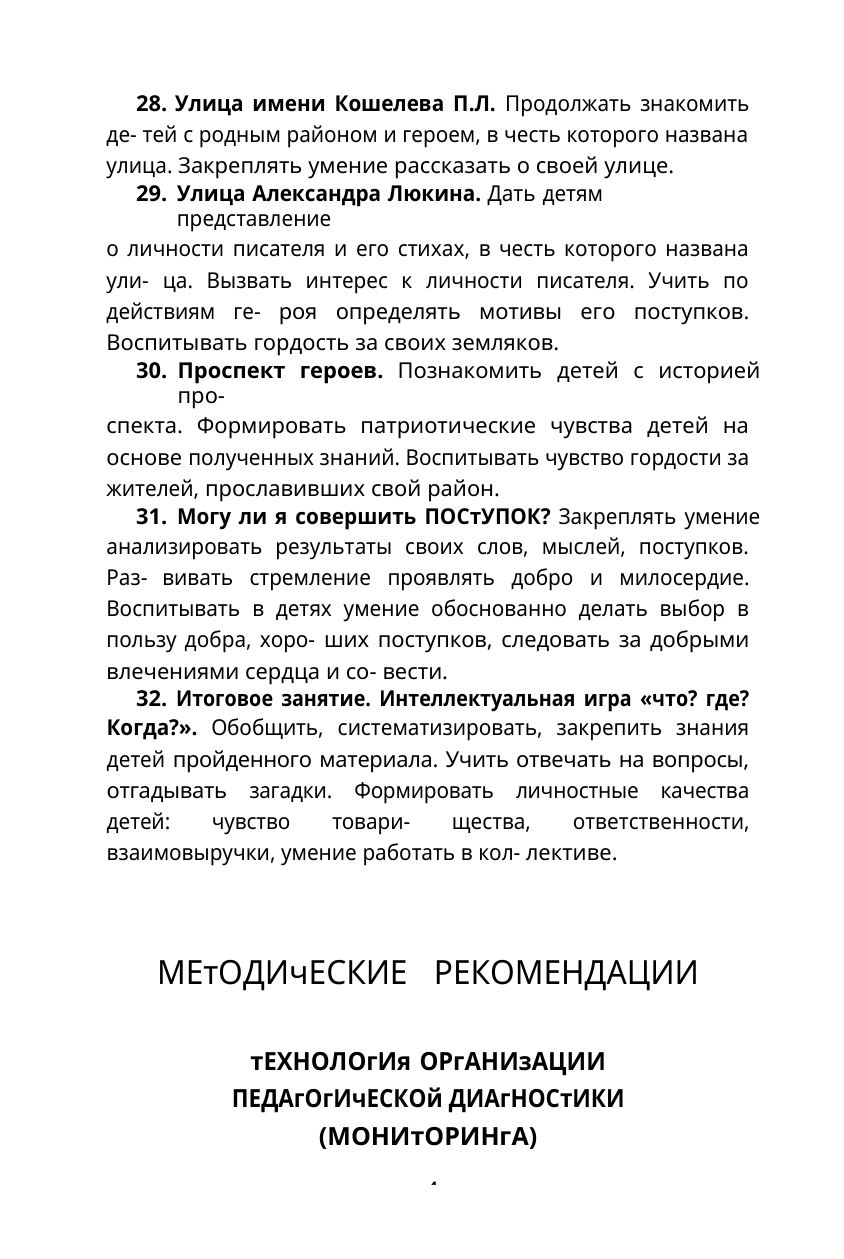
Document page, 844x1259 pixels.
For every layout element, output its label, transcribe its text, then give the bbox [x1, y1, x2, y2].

text анализировать результаты своих слов, мыслей, поступков. Раз- вивать стремление проявлять добро и милосердие. Воспитывать в детях умение обоснованно делать выбор в пользу добра, хоро- ших поступков, следовать за добрыми влечениями сердца и со- вести. [106, 531, 749, 686]
text спекта. Формировать патриотические чувства детей на основе полученных знаний. Воспитывать чувство гордости за жителей, прославивших свой район. [106, 410, 749, 502]
text Когда?». Обобщить, систематизировать, закрепить знания детей пройденного материала. Учить отвечать на вопросы, отгадывать загадки. Формировать личностные качества детей: чувство товари- щества, ответственности, взаимовыручки, умение работать в кол- лективе. [106, 712, 749, 867]
list Улица Александра Люкина. Дать детям представление [136, 181, 760, 232]
subtitle МЕтОДИчЕСКИЕ РЕКОМЕНДАЦИИ [122, 949, 733, 994]
subtitle Итоговое занятие. Интеллектуальная игра «что? где? [136, 687, 760, 712]
list Могу ли я совершить ПОСтУПОК? Закреплять умение [136, 504, 760, 529]
list Проспект героев. Познакомить детей с историей про- [136, 358, 760, 409]
text о личности писателя и его стихах, в честь которого названа ули- ца. Вызвать интерес к личности писателя. Учить по действиям ге- роя определять мотивы его поступков. Воспитывать гордость за своих земляков. [106, 233, 749, 357]
list Улица имени Кошелева П.Л. Продолжать знакомить де- тей с родным районом и героем, в честь которого названа улица. Закреплять умение рассказать о своей улице. [106, 88, 749, 180]
subtitle тЕХНОЛОгИя ОРгАНИзАЦИИ ПЕДАгОгИчЕСКОй ДИАгНОСтИКИ (МОНИтОРИНгА) [221, 1044, 635, 1152]
